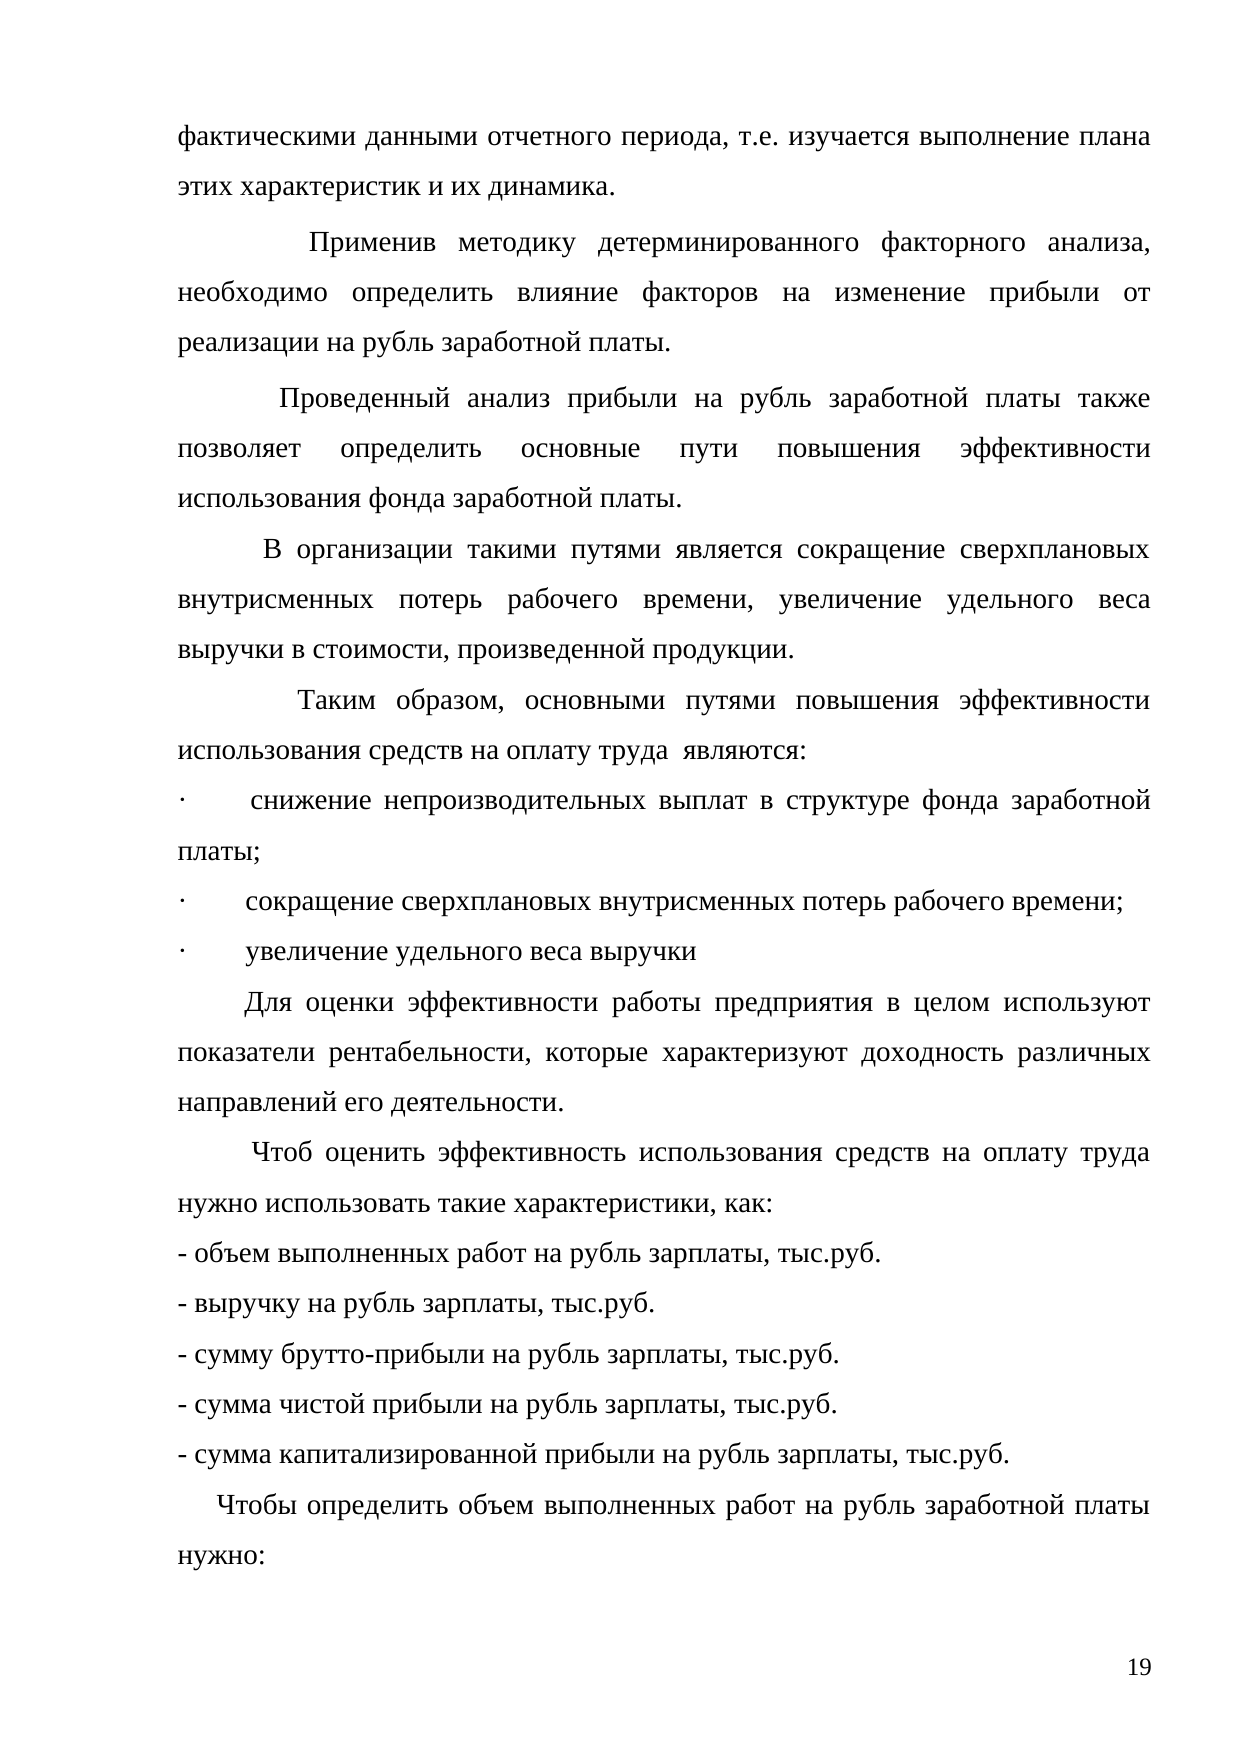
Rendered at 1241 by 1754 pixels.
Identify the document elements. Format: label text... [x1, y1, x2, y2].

text - выручку на рубль зарплаты, тыс.руб. [177, 1286, 1152, 1319]
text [177, 118, 1152, 202]
text В организации такими путями является сокращение сверхплановых внутрисменных потерь рабочего времени, увеличение удельного веса выручки в стоимости, произведенной продукции. [177, 531, 1152, 665]
text Чтоб оценить эффективность использования средств на оплату труда нужно использовать такие характеристики, как: [177, 1134, 1152, 1218]
text - сумма чистой прибыли на рубль зарплаты, тыс.руб. [177, 1386, 1152, 1420]
text - объем выполненных работ на рубль зарплаты, тыс.руб. [177, 1235, 1152, 1269]
text · сокращение сверхплановых внутрисменных потерь рабочего времени; [177, 883, 1152, 917]
text Проведенный анализ прибыли на рубль заработной платы также позволяет определить основные пути повышения эффективности использования фонда заработной платы. [177, 380, 1152, 514]
text · снижение непроизводительных выплат в структуре фонда заработной платы; [177, 782, 1152, 866]
text Чтобы определить объем выполненных работ на рубль заработной платы нужно: [177, 1487, 1152, 1571]
text - сумму брутто-прибыли на рубль зарплаты, тыс.руб. [177, 1336, 1152, 1369]
text Применив методику детерминированного факторного анализа, необходимо определить влияние факторов на изменение прибыли от реализации на рубль заработной платы. [177, 224, 1152, 358]
text - сумма капитализированной прибыли на рубль зарплаты, тыс.руб. [177, 1436, 1152, 1470]
text Таким образом, основными путями повышения эффективности использования средств на оплату труда являются: [177, 682, 1152, 766]
text · увеличение удельного веса выручки [177, 933, 1152, 967]
text Для оценки эффективности работы предприятия в целом используют показатели рентабельности, которые характеризуют доходность различных направлений его деятельности. [177, 984, 1152, 1118]
